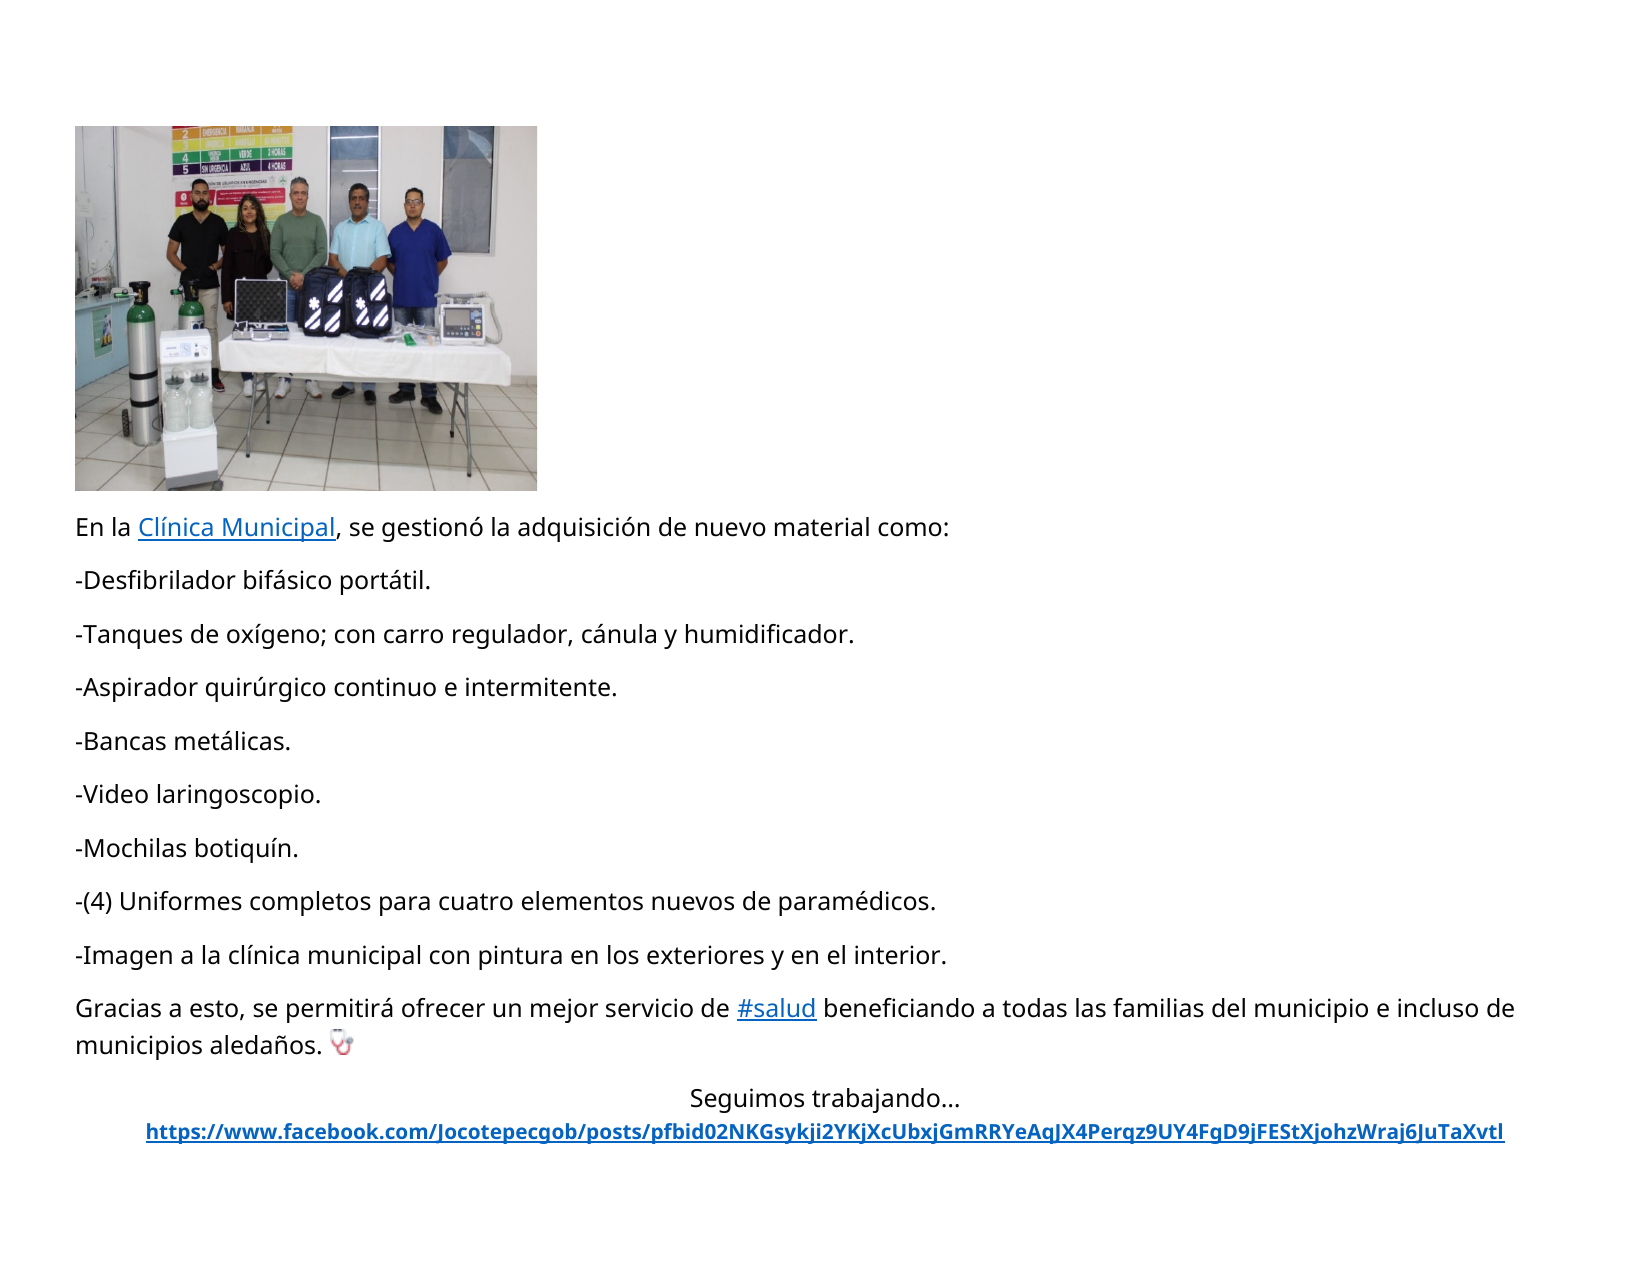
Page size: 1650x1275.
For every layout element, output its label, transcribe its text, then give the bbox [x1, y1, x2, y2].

picture [75, 126, 538, 491]
text -Desfibrilador bifásico portátil. [75, 563, 1575, 597]
text Gracias a esto, se permitirá ofrecer un mejor servicio de #salud beneficiando a todas las familias del municipio e incluso de municipios aledaños. [75, 991, 1575, 1062]
text Seguimos trabajando… https://www.facebook.com/Jocotepecgob/posts/pfbid02NKGsykji2YKjXcUbxjGmRRYeAqJX4Perqz9UY4FgD9jFEStXjohzWraj6JuTaXvtl [75, 1081, 1575, 1146]
text -Mochilas botiquín. [75, 830, 1575, 864]
text -Tanques de oxígeno; con carro regulador, cánula y humidificador. [75, 617, 1575, 651]
text -(4) Uniformes completos para cuatro elementos nuevos de paramédicos. [75, 884, 1575, 918]
text -Imagen a la clínica municipal con pintura en los exteriores y en el interior. [75, 937, 1575, 971]
text -Video laringoscopio. [75, 777, 1575, 811]
text -Aspirador quirúrgico continuo e intermitente. [75, 670, 1575, 704]
text -Bancas metálicas. [75, 723, 1575, 758]
picture [329, 1029, 355, 1055]
text En la Clínica Municipal, se gestionó la adquisición de nuevo material como: [75, 510, 1575, 544]
